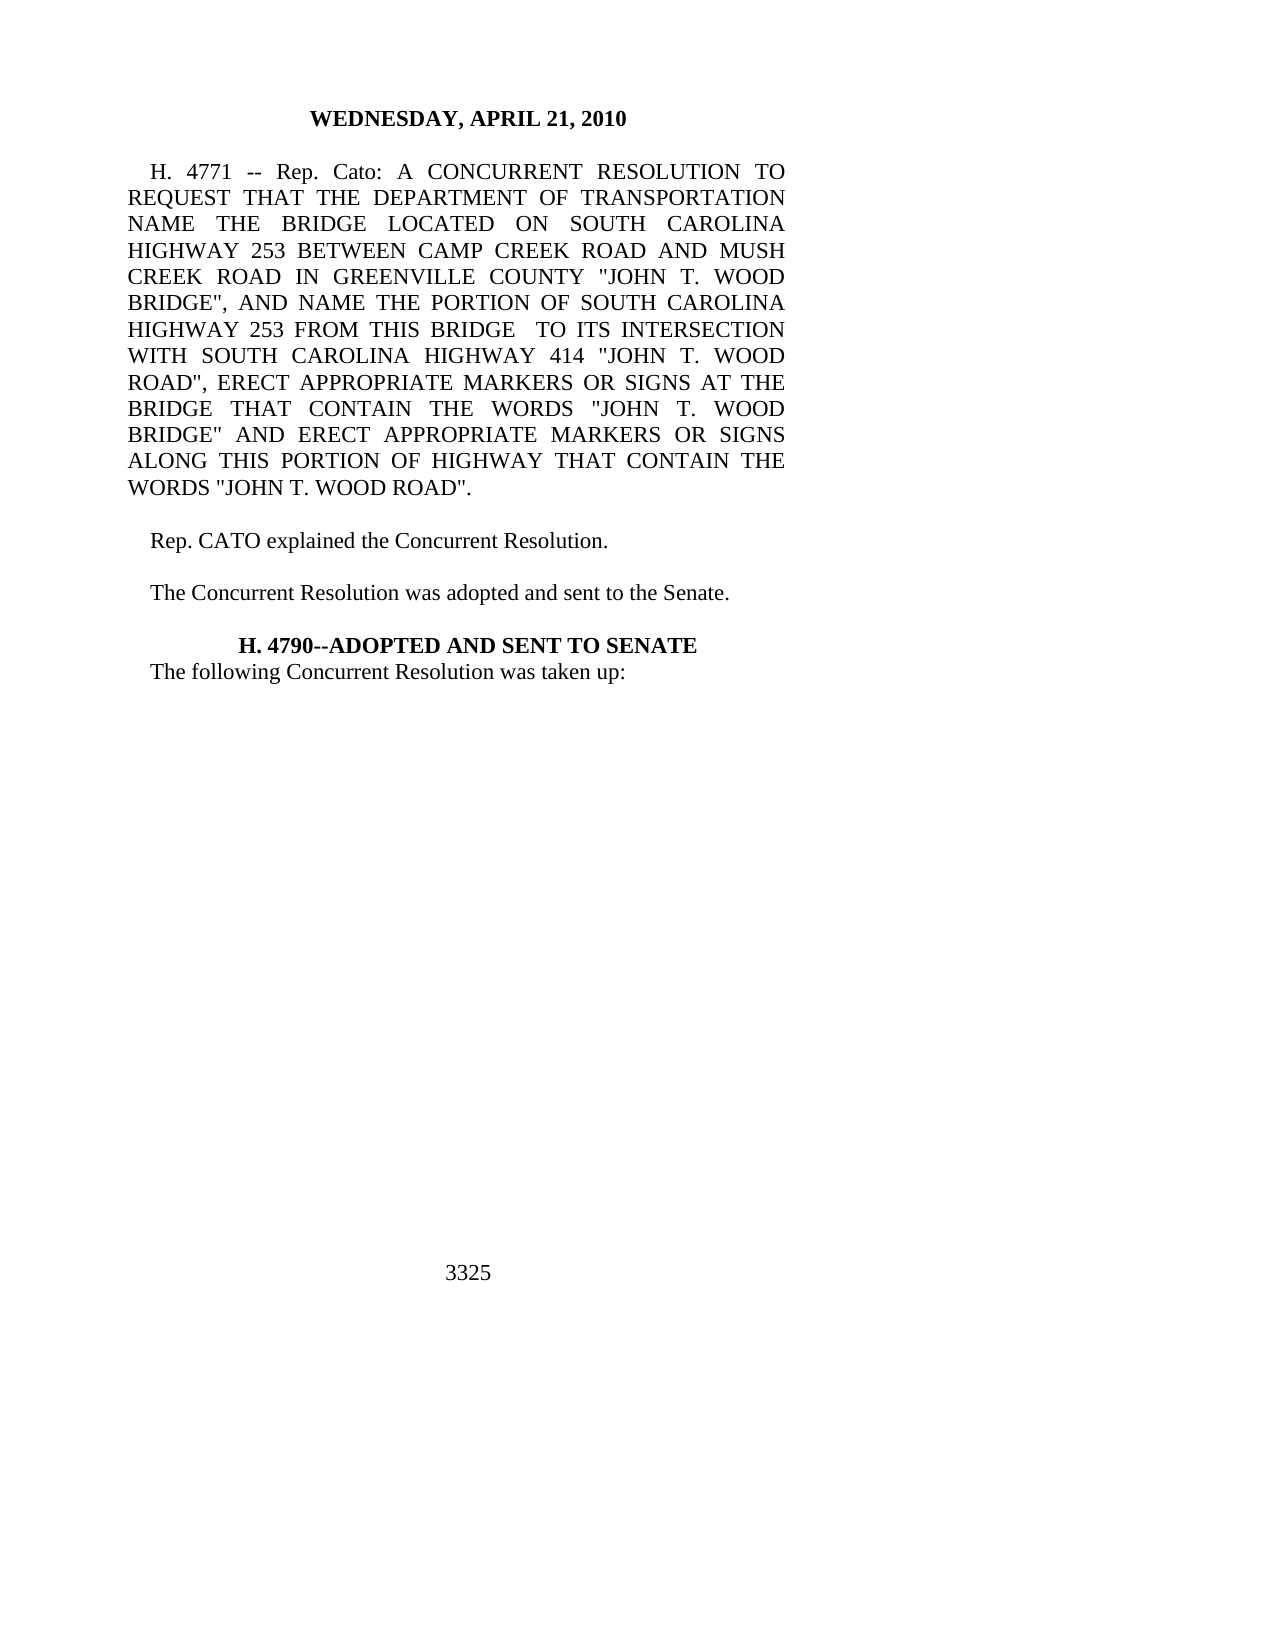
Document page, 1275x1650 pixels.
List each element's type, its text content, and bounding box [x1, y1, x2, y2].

text The following Concurrent Resolution was taken up: [127, 658, 786, 685]
text H. 4790--ADOPTED AND SENT TO SENATE [127, 632, 786, 658]
text Rep. CATO explained the Concurrent Resolution. [127, 527, 786, 553]
text The Concurrent Resolution was adopted and sent to the Senate. [127, 579, 786, 606]
text H. 4771 -- Rep. Cato: A CONCURRENT RESOLUTION TO REQUEST THAT THE DEPARTMENT OF TRANSPORTATION NAME THE BRIDGE LOCATED ON SOUTH CAROLINA HIGHWAY 253 BETWEEN CAMP CREEK ROAD AND MUSH CREEK ROAD IN GREENVILLE COUNTY "JOHN T. WOOD BRIDGE", AND NAME THE PORTION OF SOUTH CAROLINA HIGHWAY 253 FROM THIS BRIDGE TO ITS INTERSECTION WITH SOUTH CAROLINA HIGHWAY 414 "JOHN T. WOOD ROAD", ERECT APPROPRIATE MARKERS OR SIGNS AT THE BRIDGE THAT CONTAIN THE WORDS "JOHN T. WOOD BRIDGE" AND ERECT APPROPRIATE MARKERS OR SIGNS ALONG THIS PORTION OF HIGHWAY THAT CONTAIN THE WORDS "JOHN T. WOOD ROAD". [127, 158, 786, 500]
